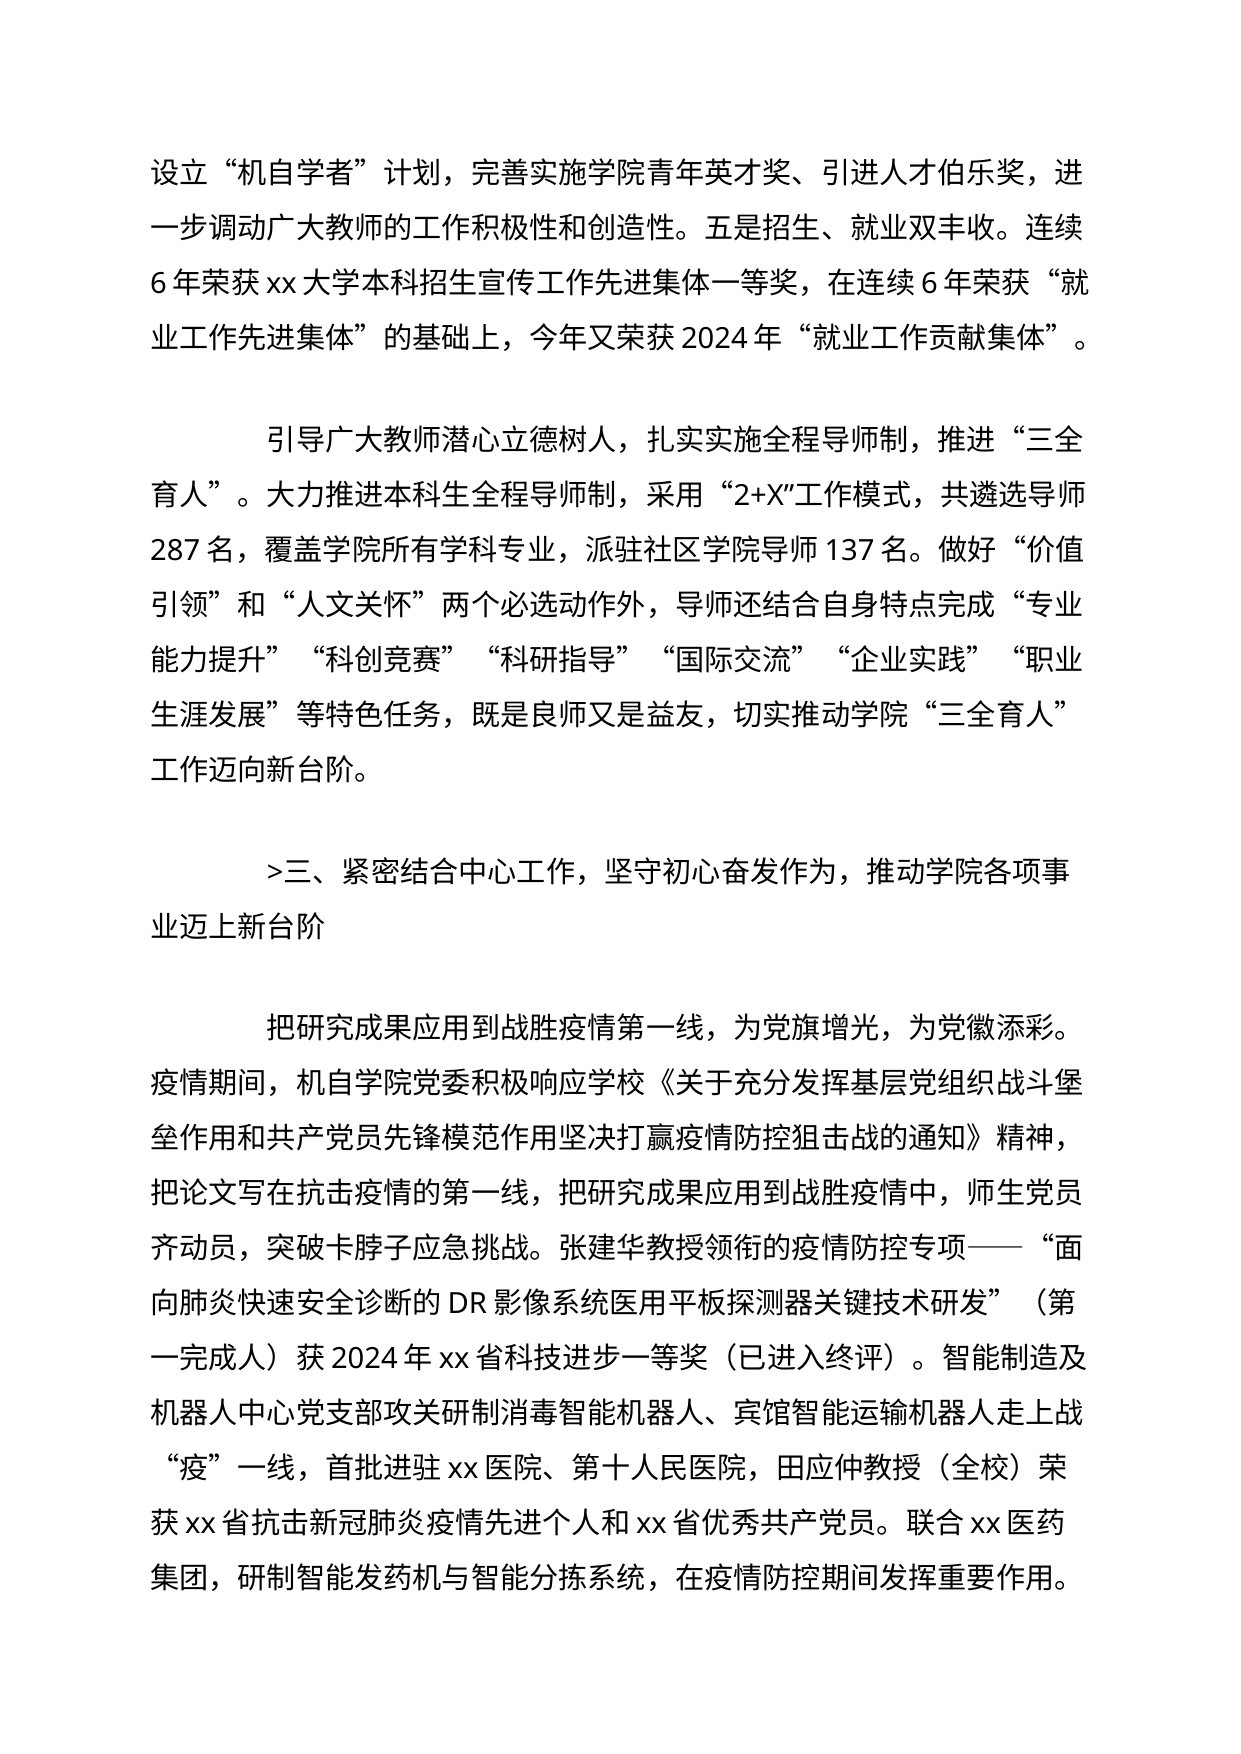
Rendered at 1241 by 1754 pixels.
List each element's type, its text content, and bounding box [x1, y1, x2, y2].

text 引导广大教师潜心立德树人，扎实实施全程导师制，推进“三全育人”。大力推进本科生全程导师制，采用“2+X”工作模式，共遴选导师287名，覆盖学院所有学科专业，派驻社区学院导师137名。做好“价值引领”和“人文关怀”两个必选动作外，导师还结合自身特点完成“专业能力提升”“科创竞赛”“科研指导”“国际交流”“企业实践”“职业生涯发展”等特色任务，既是良师又是益友，切实推动学院“三全育人”工作迈向新台阶。 [150, 417, 1090, 789]
text >三、紧密结合中心工作，坚守初心奋发作为，推动学院各项事业迈上新台阶 [150, 848, 1090, 945]
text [150, 1005, 1090, 1597]
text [150, 150, 1090, 357]
